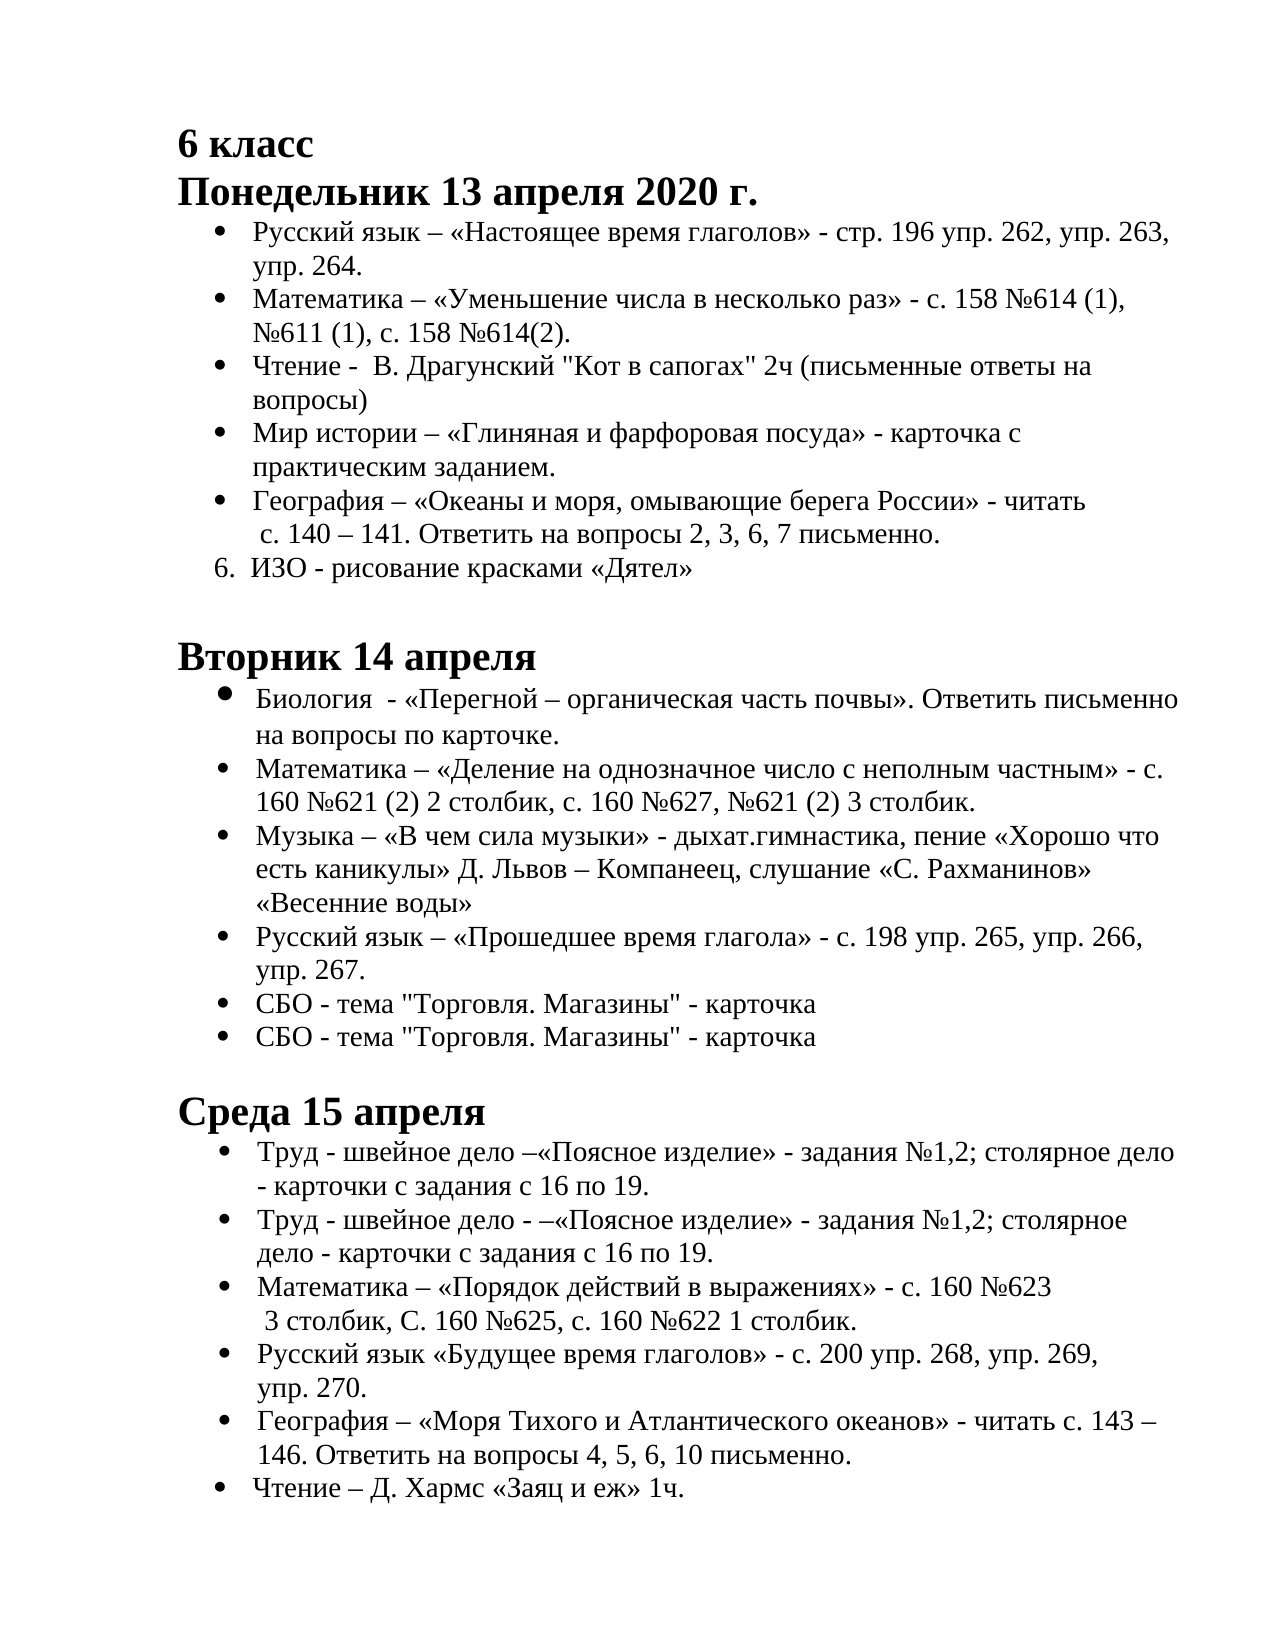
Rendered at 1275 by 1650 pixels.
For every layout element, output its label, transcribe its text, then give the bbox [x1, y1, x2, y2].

list Математика – «Порядок действий в выражениях» - с. 160 №623 [219, 1269, 1186, 1303]
list География – «Моря Тихого и Атлантического океанов» - читать с. 143 – 146. Ответить на вопросы 4, 5, 6, 10 письменно. [219, 1403, 1186, 1471]
text Среда 15 апреля [177, 1087, 1186, 1134]
list Русский язык – «Настоящее время глаголов» - стр. 196 упр. 262, упр. 263, [215, 214, 1254, 248]
text упр. 270. [257, 1370, 1186, 1403]
list СБО - тема "Торговля. Магазины" - карточка [218, 986, 1186, 1019]
text с. 140 – 141. Ответить на вопросы 2, 3, 6, 7 письменно. [252, 516, 1186, 550]
list Музыка – «В чем сила музыки» - дыхат.гимнастика, пение «Хорошо что есть каникулы» Д. Львов – Компанеец, слушание «С. Рахманинов» «Весенние воды» [218, 818, 1186, 919]
list Труд - швейное дело –«Поясное изделие» - задания №1,2; столярное дело - карточки с задания с 16 по 19. [219, 1134, 1186, 1202]
list Биология - «Перегной – органическая часть почвы». Ответить письменно на вопросы по карточке. [218, 679, 1186, 751]
list Русский язык «Будущее время глаголов» - с. 200 упр. 268, упр. 269, [219, 1336, 1186, 1370]
list СБО - тема "Торговля. Магазины" - карточка [218, 1019, 1186, 1053]
text №611 (1), с. 158 №614(2). [252, 315, 1186, 348]
text 6. ИЗО - рисование красками «Дятел» [177, 550, 1186, 583]
list Математика – «Уменьшение числа в несколько раз» - с. 158 №614 (1), [215, 281, 1186, 315]
list Чтение - В. Драгунский "Кот в сапогах" 2ч (письменные ответы на вопросы) [215, 348, 1186, 416]
list Мир истории – «Глиняная и фарфоровая посуда» - карточка с практическим заданием. [215, 416, 1186, 483]
text 6 класс [177, 118, 1186, 166]
text 3 столбик, С. 160 №625, с. 160 №622 1 столбик. [257, 1303, 1186, 1336]
list География – «Океаны и моря, омывающие берега России» - читать [215, 483, 1186, 516]
text Понедельник 13 апреля 2020 г. [177, 166, 1186, 214]
list Чтение – Д. Хармс «Заяц и еж» 1ч. [215, 1471, 1186, 1504]
text Вторник 14 апреля [177, 631, 1186, 679]
list Математика – «Деление на однозначное число с неполным частным» - с. 160 №621 (2) 2 столбик, с. 160 №627, №621 (2) 3 столбик. [218, 751, 1186, 818]
text упр. 264. [252, 248, 1254, 281]
list Труд - швейное дело - –«Поясное изделие» - задания №1,2; столярное дело - карточки с задания с 16 по 19. [219, 1202, 1186, 1269]
list Русский язык – «Прошедшее время глагола» - с. 198 упр. 265, упр. 266, упр. 267. [218, 919, 1186, 986]
